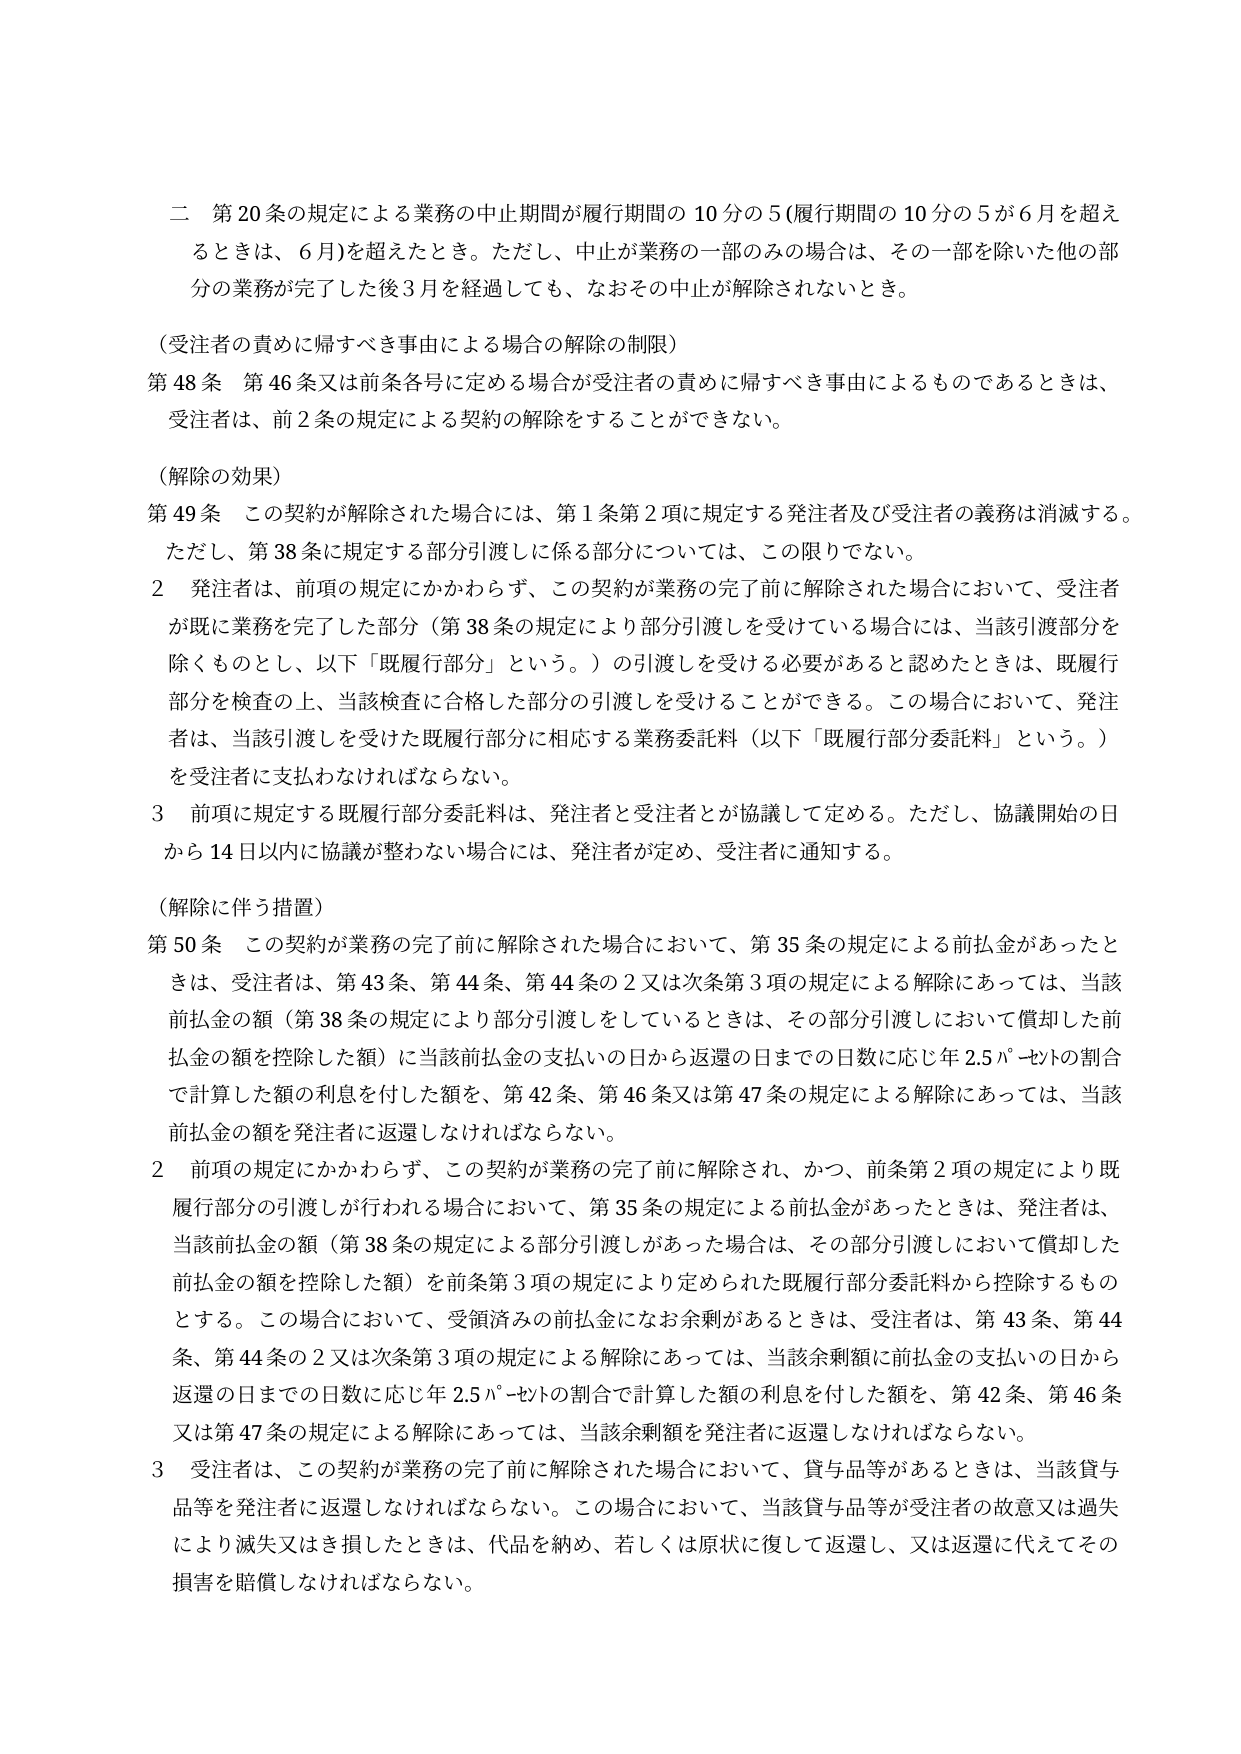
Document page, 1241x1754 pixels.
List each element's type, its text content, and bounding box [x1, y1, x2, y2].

text ３ 受注者は、この契約が業務の完了前に解除された場合において、貸与品等があるときは、当該貸与品等を発注者に返還しなければならない。この場合において、当該貸与品等が受注者の故意又は過失により滅失又はき損したときは、代品を納め、若しくは原状に復して返還し、又は返還に代えてその損害を賠償しなければならない。 [148, 1450, 1122, 1600]
text ３ 前項に規定する既履行部分委託料は、発注者と受注者とが協議して定める。ただし、協議開始の日から14日以内に協議が整わない場合には、発注者が定め、受注者に通知する。 [148, 794, 1122, 869]
text （解除の効果） [148, 456, 1122, 494]
text 第50条 この契約が業務の完了前に解除された場合において、第35条の規定による前払金があったときは、受注者は、第43条、第44条、第44条の２又は次条第３項の規定による解除にあっては、当該前払金の額（第38条の規定により部分引渡しをしているときは、その部分引渡しにおいて償却した前払金の額を控除した額）に当該前払金の支払いの日から返還の日までの日数に応じ年2.5ﾊﾟｰｾﾝﾄの割合で計算した額の利息を付した額を、第42条、第46条又は第47条の規定による解除にあっては、当該前払金の額を発注者に返還しなければならない。 [148, 925, 1122, 1150]
text 第49条 この契約が解除された場合には、第１条第２項に規定する発注者及び受注者の義務は消滅する。ただし、第38条に規定する部分引渡しに係る部分については、この限りでない。 [148, 494, 1122, 569]
text 第48条 第46条又は前条各号に定める場合が受注者の責めに帰すべき事由によるものであるときは、受注者は、前２条の規定による契約の解除をすることができない。 [148, 363, 1122, 438]
text （受注者の責めに帰すべき事由による場合の解除の制限） [148, 325, 1122, 363]
text （解除に伴う措置） [148, 888, 1122, 925]
text ２ 発注者は、前項の規定にかかわらず、この契約が業務の完了前に解除された場合において、受注者が既に業務を完了した部分（第38条の規定により部分引渡しを受けている場合には、当該引渡部分を除くものとし、以下「既履行部分」という。）の引渡しを受ける必要があると認めたときは、既履行部分を検査の上、当該検査に合格した部分の引渡しを受けることができる。この場合において、発注者は、当該引渡しを受けた既履行部分に相応する業務委託料（以下「既履行部分委託料」という。）を受注者に支払わなければならない。 [148, 569, 1122, 794]
text ２ 前項の規定にかかわらず、この契約が業務の完了前に解除され、かつ、前条第２項の規定により既履行部分の引渡しが行われる場合において、第35条の規定による前払金があったときは、発注者は、当該前払金の額（第38条の規定による部分引渡しがあった場合は、その部分引渡しにおいて償却した前払金の額を控除した額）を前条第３項の規定により定められた既履行部分委託料から控除するものとする。この場合において、受領済みの前払金になお余剰があるときは、受注者は、第43条、第44条、第44条の２又は次条第３項の規定による解除にあっては、当該余剰額に前払金の支払いの日から返還の日までの日数に応じ年2.5ﾊﾟｰｾﾝﾄの割合で計算した額の利息を付した額を、第42条、第46条又は第47条の規定による解除にあっては、当該余剰額を発注者に返還しなければならない。 [148, 1150, 1122, 1450]
text 二 第20条の規定による業務の中止期間が履行期間の10分の５(履行期間の10分の５が６月を超えるときは、６月)を超えたとき。ただし、中止が業務の一部のみの場合は、その一部を除いた他の部分の業務が完了した後３月を経過しても、なおその中止が解除されないとき。 [169, 194, 1122, 306]
